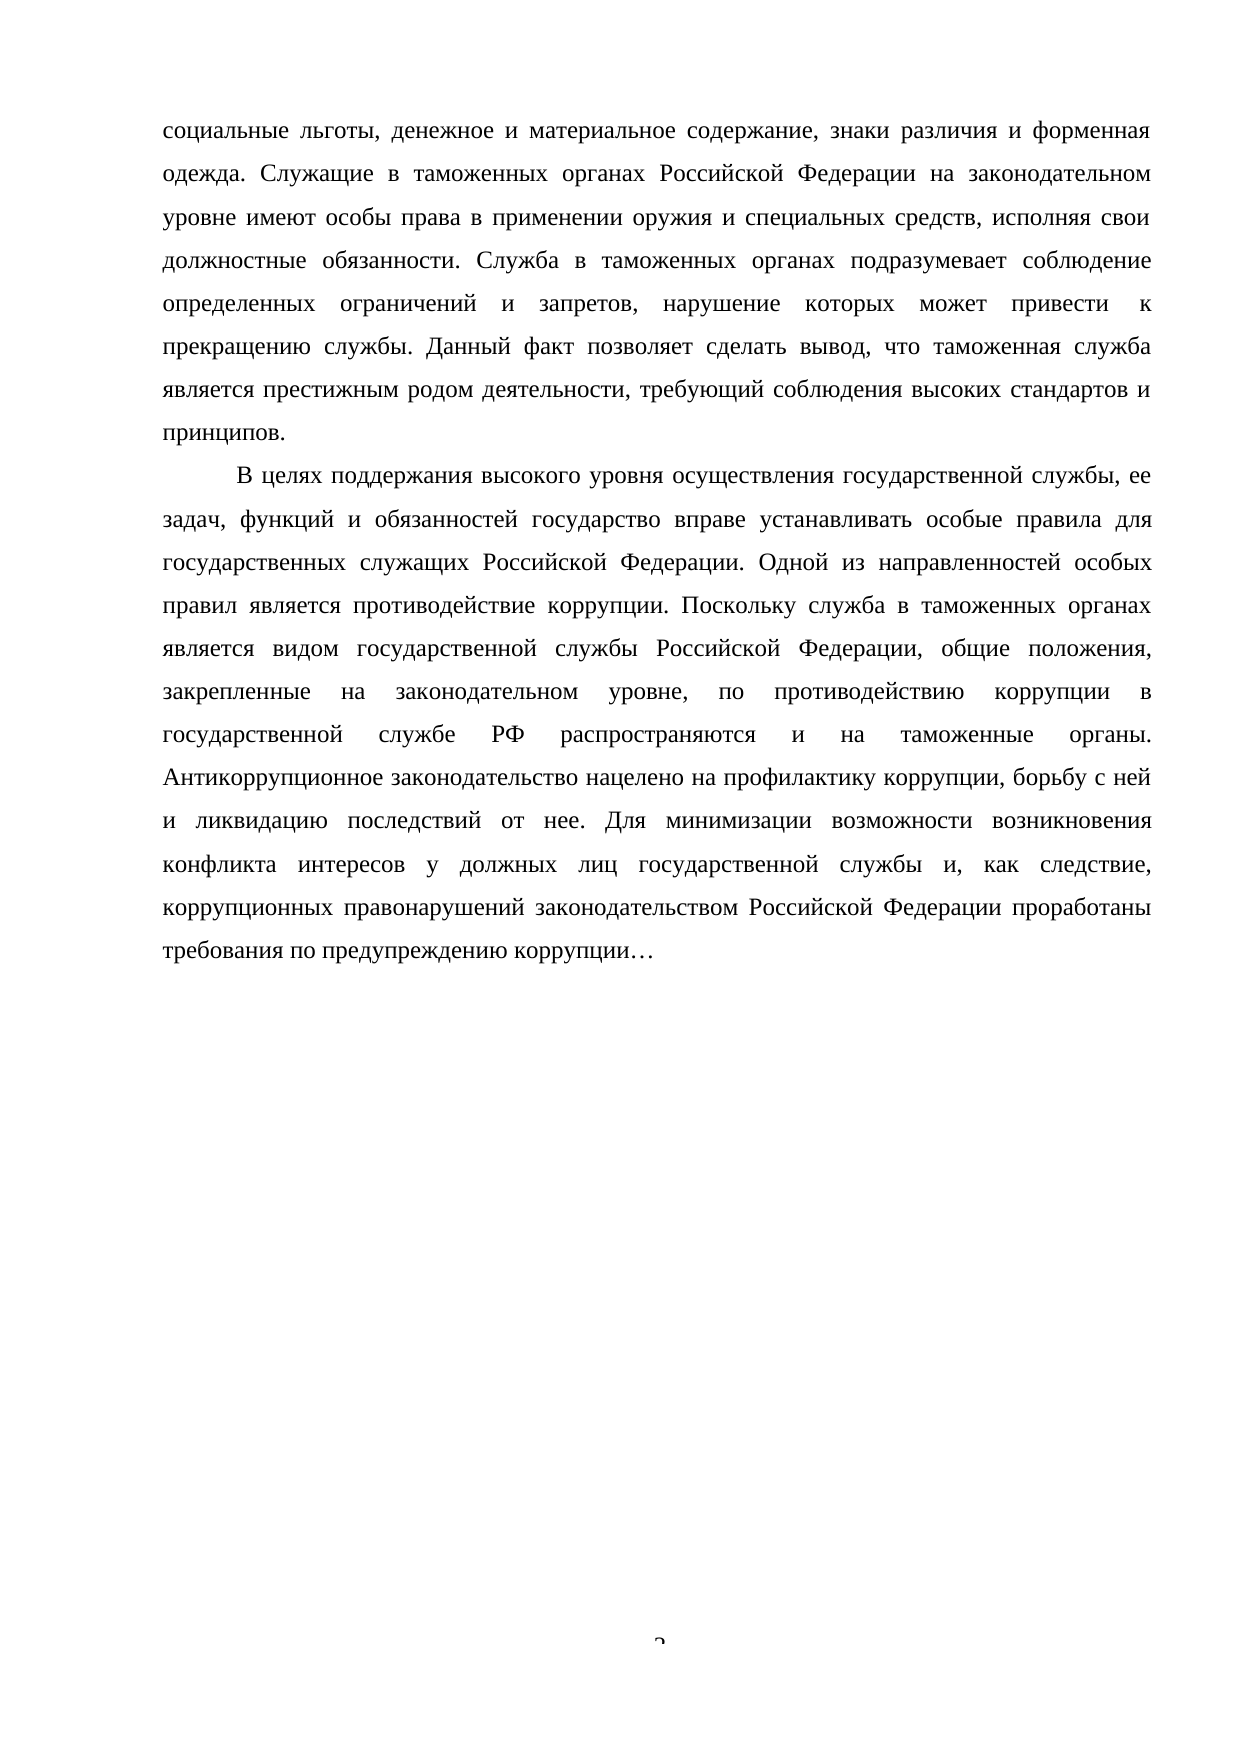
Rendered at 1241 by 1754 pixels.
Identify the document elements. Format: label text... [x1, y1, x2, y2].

text В целях поддержания высокого уровня осуществления государственной службы, ее задач, функций и обязанностей государство вправе устанавливать особые правила для государственных служащих Российской Федерации. Одной из направленностей особых правил является противодействие коррупции. Поскольку служба в таможенных органах является видом государственной службы Российской Федерации, общие положения, закрепленные на законодательном уровне, по противодействию коррупции в государственной службе РФ распространяются и на таможенные органы. Антикоррупционное законодательство нацелено на профилактику коррупции, борьбу с ней и ликвидацию последствий от нее. Для минимизации возможности возникновения конфликта интересов у должных лиц государственной службы и, как следствие, коррупционных правонарушений законодательством Российской Федерации проработаны требования по предупреждению коррупции… [162, 461, 1152, 964]
text социальные льготы, денежное и материальное содержание, знаки различия и форменная одежда. Служащие в таможенных органах Российской Федерации на законодательном уровне имеют особы права в применении оружия и специальных средств, исполняя свои должностные обязанности. Служба в таможенных органах подразумевает соблюдение определенных ограничений и запретов, нарушение которых может привести к прекращению службы. Данный факт позволяет сделать вывод, что таможенная служба является престижным родом деятельности, требующий соблюдения высоких стандартов и принципов. [162, 115, 1151, 446]
